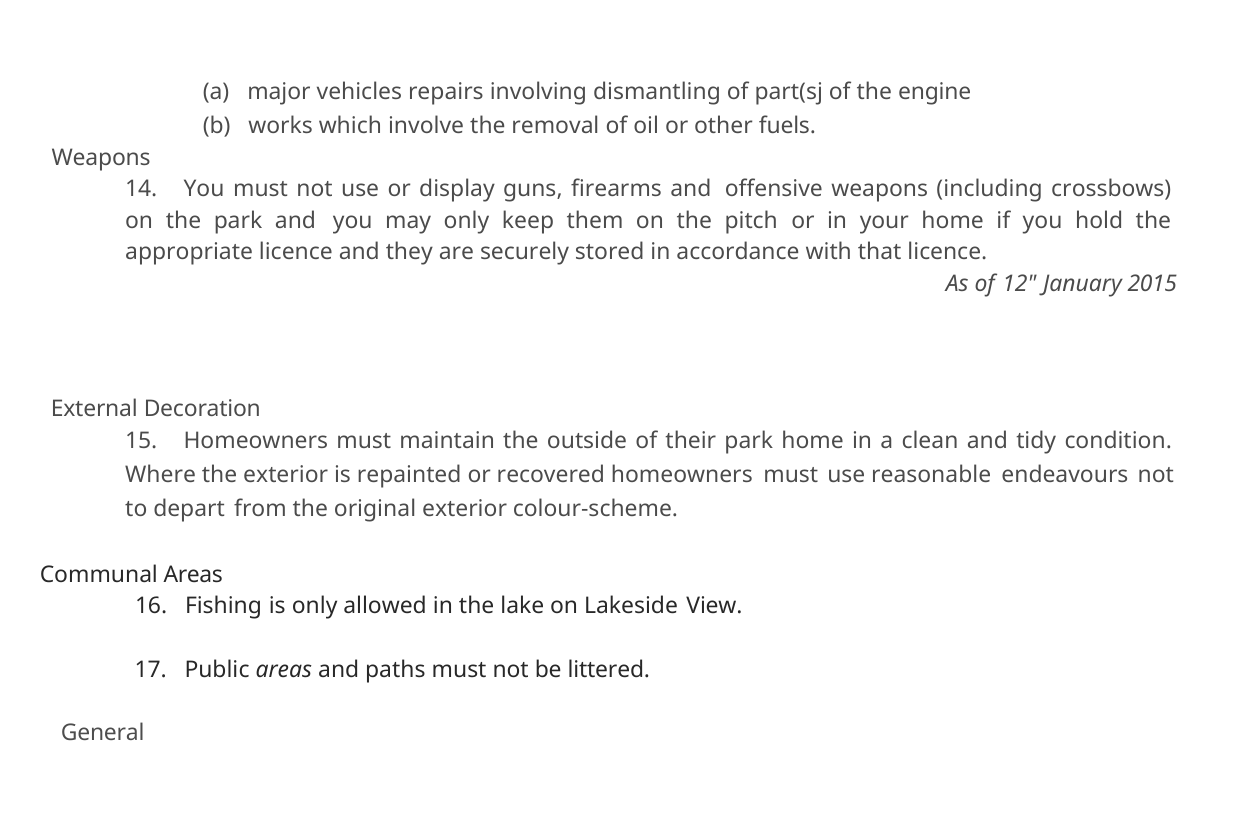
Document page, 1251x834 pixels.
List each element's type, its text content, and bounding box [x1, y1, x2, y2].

list 15. Homeowners must maintain the outside of their park home in a clean and tidy condition. Where the exterior is repainted or recovered homeowners must use reasonable endeavours not to depart from the original exterior colour-scheme. [125, 423, 1174, 523]
text Weapons [51, 141, 1210, 172]
text External Decoration [51, 392, 1210, 423]
list 17. Public areas and paths must not be littered. [134, 653, 1210, 684]
list 16. Fishing is only allowed in the lake on Lakeside View. [135, 589, 1210, 620]
text Communal Areas [39, 558, 1210, 589]
text General [61, 716, 1210, 747]
list 14. You must not use or display guns, firearms and offensive weapons (including crossbows) on the park and you may only keep them on the pitch or in your home if you hold the appropriate licence and they are securely stored in accordance with that licence. [125, 172, 1172, 266]
text As of 12" January 2015 [864, 267, 1210, 298]
list (b) works which involve the removal of oil or other fuels. [203, 109, 1210, 141]
list (a) major vehicles repairs involving dismantling of part(sj of the engine [203, 75, 1210, 106]
